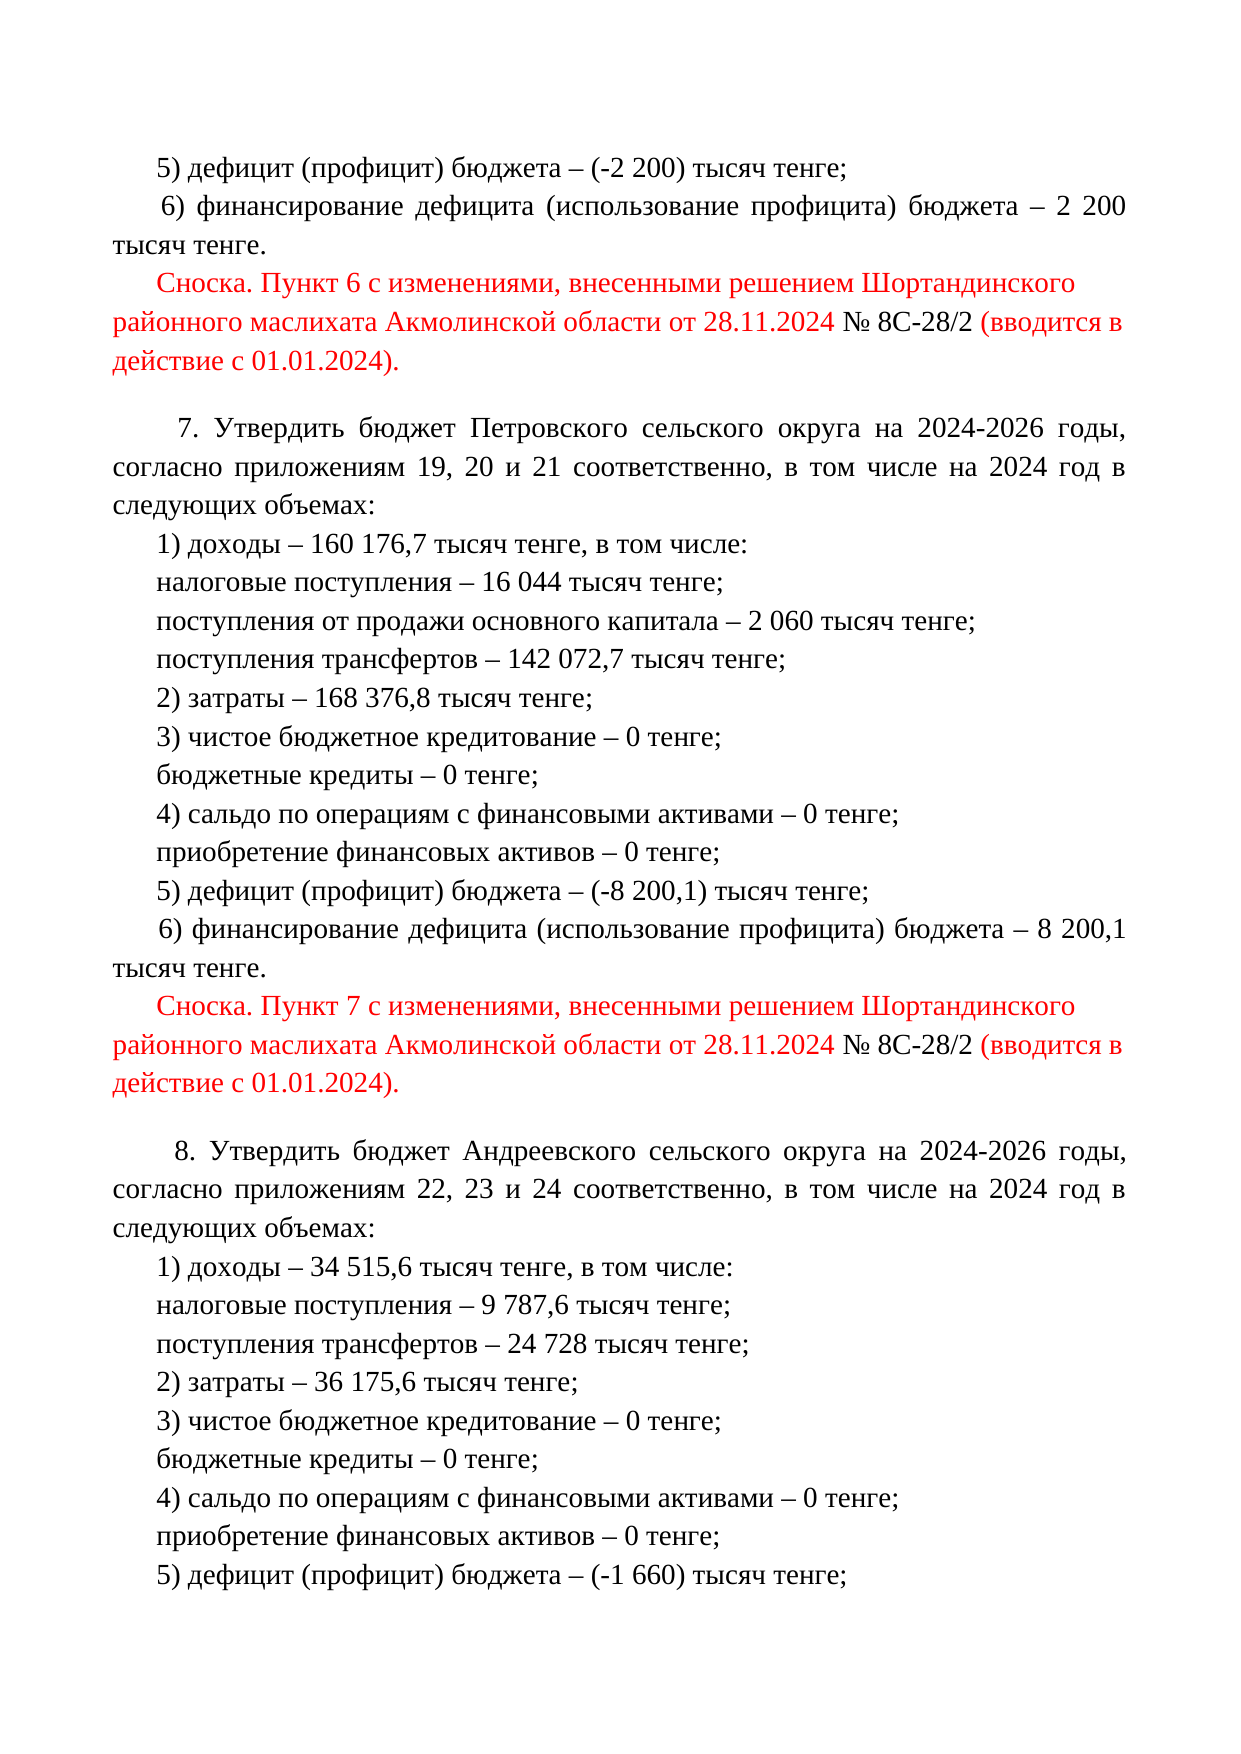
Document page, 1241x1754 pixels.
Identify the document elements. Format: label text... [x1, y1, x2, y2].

text 1) доходы – 34 515,6 тысяч тенге, в том числе: [112, 1249, 1128, 1282]
text поступления трансфертов – 142 072,7 тысяч тенге; [112, 642, 1128, 675]
text 5) дефицит (профицит) бюджета – (-1 660) тысяч тенге; [112, 1557, 1128, 1591]
text налоговые поступления – 16 044 тысяч тенге; [112, 564, 1128, 598]
text 2) затраты – 168 376,8 тысяч тенге; [112, 680, 1128, 714]
text 3) чистое бюджетное кредитование – 0 тенге; [112, 1403, 1128, 1436]
text Сноска. Пункт 6 с изменениями, внесенными решением Шортандинского районного маслихата Акмолинской области от 28.11.2024 № 8С-28/2 (вводится в действие с 01.01.2024). [112, 266, 1128, 406]
text 3) чистое бюджетное кредитование – 0 тенге; [112, 719, 1128, 752]
text налоговые поступления – 9 787,6 тысяч тенге; [112, 1287, 1128, 1321]
text бюджетные кредиты – 0 тенге; [112, 757, 1128, 791]
text Сноска. Пункт 7 с изменениями, внесенными решением Шортандинского районного маслихата Акмолинской области от 28.11.2024 № 8С-28/2 (вводится в действие с 01.01.2024). [112, 988, 1128, 1129]
text 7. Утвердить бюджет Петровского сельского округа на 2024-2026 годы, согласно приложениям 19, 20 и 21 соответственно, в том числе на 2024 год в следующих объемах: [112, 410, 1128, 521]
text 5) дефицит (профицит) бюджета – (-8 200,1) тысяч тенге; [112, 873, 1128, 906]
text 6) финансирование дефицита (использование профицита) бюджета – 8 200,1 тысяч тенге. [112, 911, 1128, 983]
text 1) доходы – 160 176,7 тысяч тенге, в том числе: [112, 526, 1128, 559]
text 8. Утвердить бюджет Андреевского сельского округа на 2024-2026 годы, согласно приложениям 22, 23 и 24 соответственно, в том числе на 2024 год в следующих объемах: [112, 1133, 1128, 1244]
text поступления трансфертов – 24 728 тысяч тенге; [112, 1326, 1128, 1359]
text поступления от продажи основного капитала – 2 060 тысяч тенге; [112, 603, 1128, 637]
text приобретение финансовых активов – 0 тенге; [112, 1518, 1128, 1552]
text 4) сальдо по операциям с финансовыми активами – 0 тенге; [112, 1480, 1128, 1513]
text приобретение финансовых активов – 0 тенге; [112, 834, 1128, 868]
text 6) финансирование дефицита (использование профицита) бюджета – 2 200 тысяч тенге. [112, 188, 1128, 261]
text 5) дефицит (профицит) бюджета – (-2 200) тысяч тенге; [112, 150, 1128, 183]
text 4) сальдо по операциям с финансовыми активами – 0 тенге; [112, 796, 1128, 829]
text 2) затраты – 36 175,6 тысяч тенге; [112, 1364, 1128, 1398]
text бюджетные кредиты – 0 тенге; [112, 1441, 1128, 1475]
